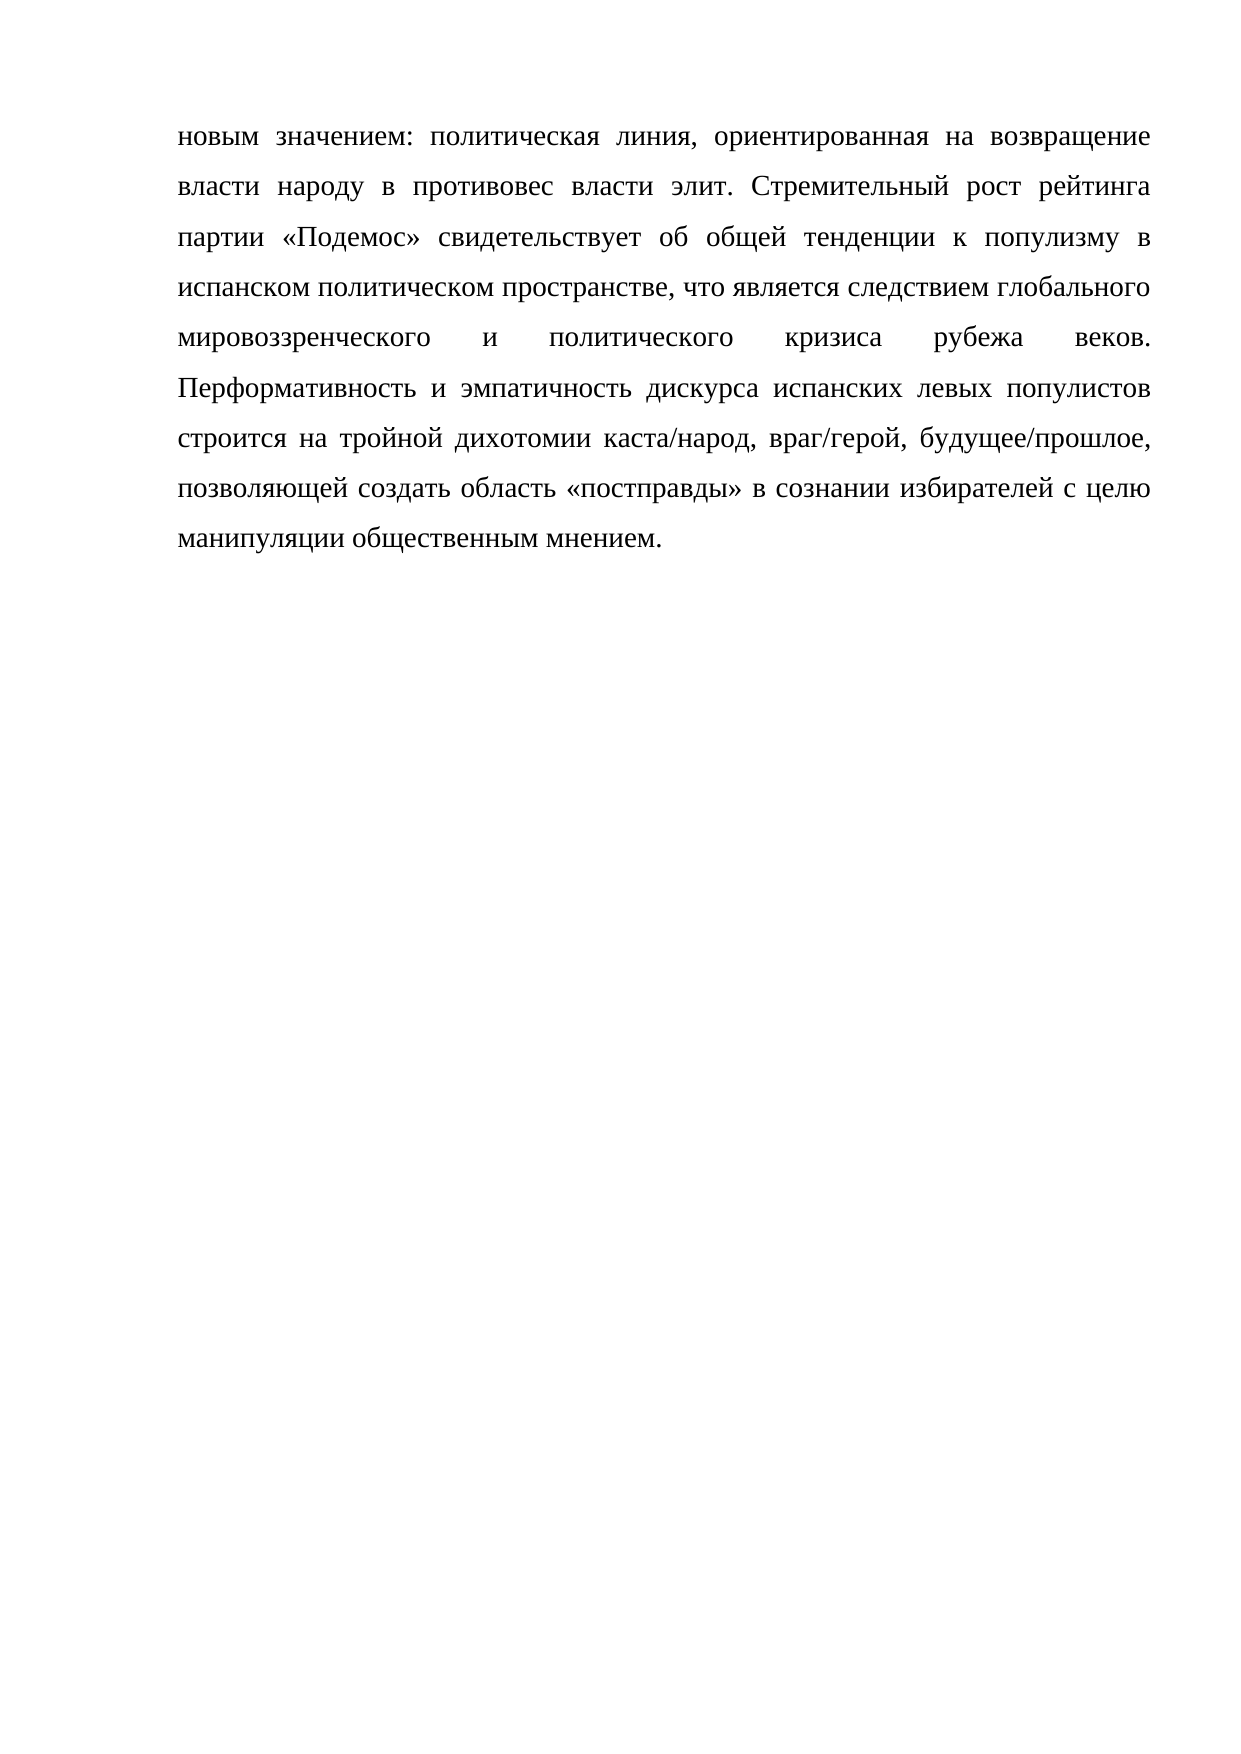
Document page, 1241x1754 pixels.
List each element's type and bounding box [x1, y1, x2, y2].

text [177, 118, 1152, 554]
